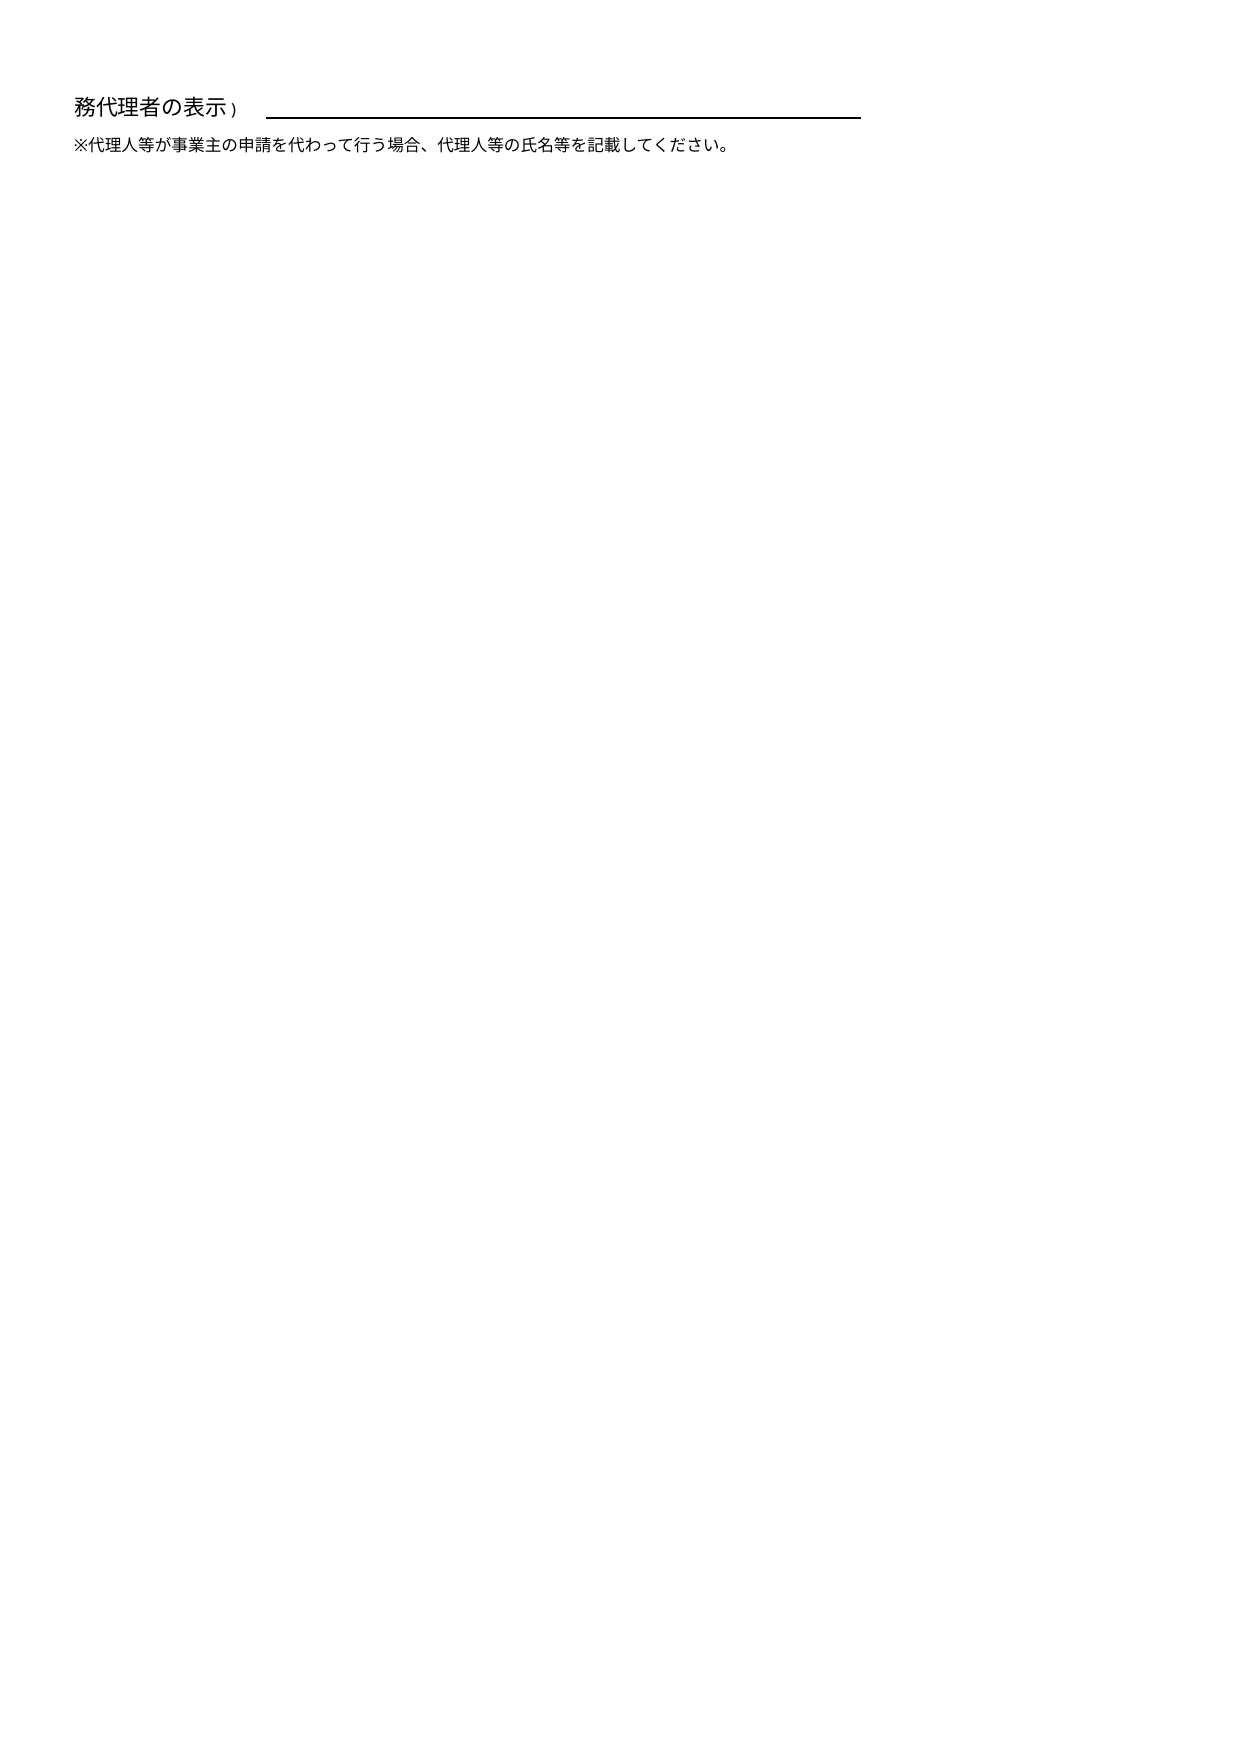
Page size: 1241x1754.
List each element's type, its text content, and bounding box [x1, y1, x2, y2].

text 務代理者の表示 ) [74, 87, 1181, 125]
text ※代理人等が事業主の申請を代わって行う場合、代理人等の氏名等を記載してください。 [74, 125, 1181, 162]
